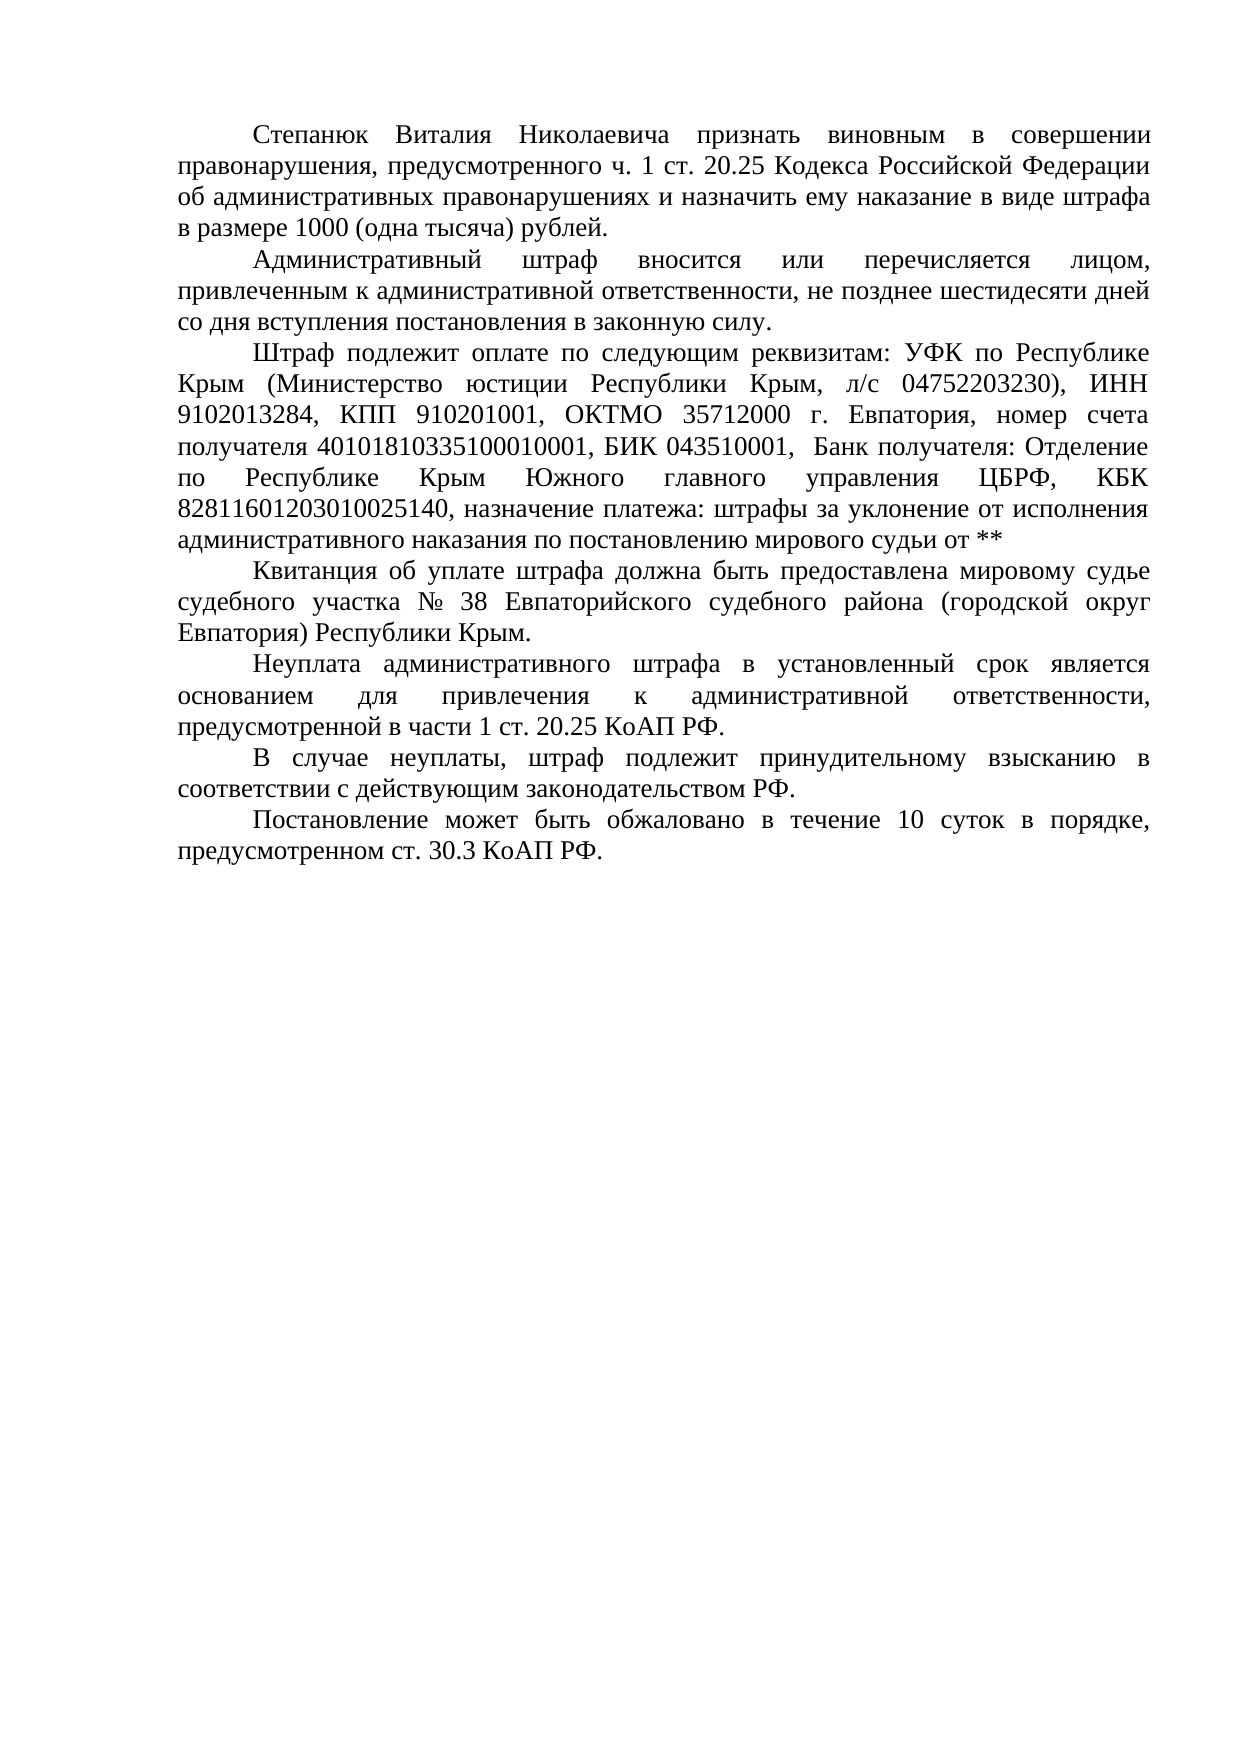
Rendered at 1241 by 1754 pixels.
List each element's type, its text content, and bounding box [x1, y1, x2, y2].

text Штраф подлежит оплате по следующим реквизитам: УФК по Республике Крым (Министерство юстиции Республики Крым, л/с 04752203230), ИНН 9102013284, КПП 910201001, ОКТМО 35712000 г. Евпатория, номер счета получателя 40101810335100010001, БИК 043510001, Банк получателя: Отделение по Республике Крым Южного главного управления ЦБРФ, КБК 82811601203010025140, назначение платежа: штрафы за уклонение от исполнения административного наказания по постановлению мирового судьи от ** [177, 336, 1149, 554]
text Неуплата административного штрафа в установленный срок является основанием для привлечения к административной ответственности, предусмотренной в части 1 ст. 20.25 КоАП РФ. [177, 648, 1152, 741]
text Степанюк Виталия Николаевича признать виновным в совершении правонарушения, предусмотренного ч. 1 ст. 20.25 Кодекса Российской Федерации об административных правонарушениях и назначить ему наказание в виде штрафа в размере 1000 (одна тысяча) рублей. [177, 118, 1152, 243]
text Квитанция об уплате штрафа должна быть предоставлена мировому судье судебного участка № 38 Евпаторийского судебного района (городской округ Евпатория) Республики Крым. [177, 554, 1152, 648]
text Постановление может быть обжаловано в течение 10 суток в порядке, предусмотренном ст. 30.3 КоАП РФ. [177, 803, 1152, 866]
text В случае неуплаты, штраф подлежит принудительному взысканию в соответствии с действующим законодательством РФ. [177, 741, 1152, 803]
text Административный штраф вносится или перечисляется лицом, привлеченным к административной ответственности, не позднее шестидесяти дней со дня вступления постановления в законную силу. [177, 243, 1152, 336]
